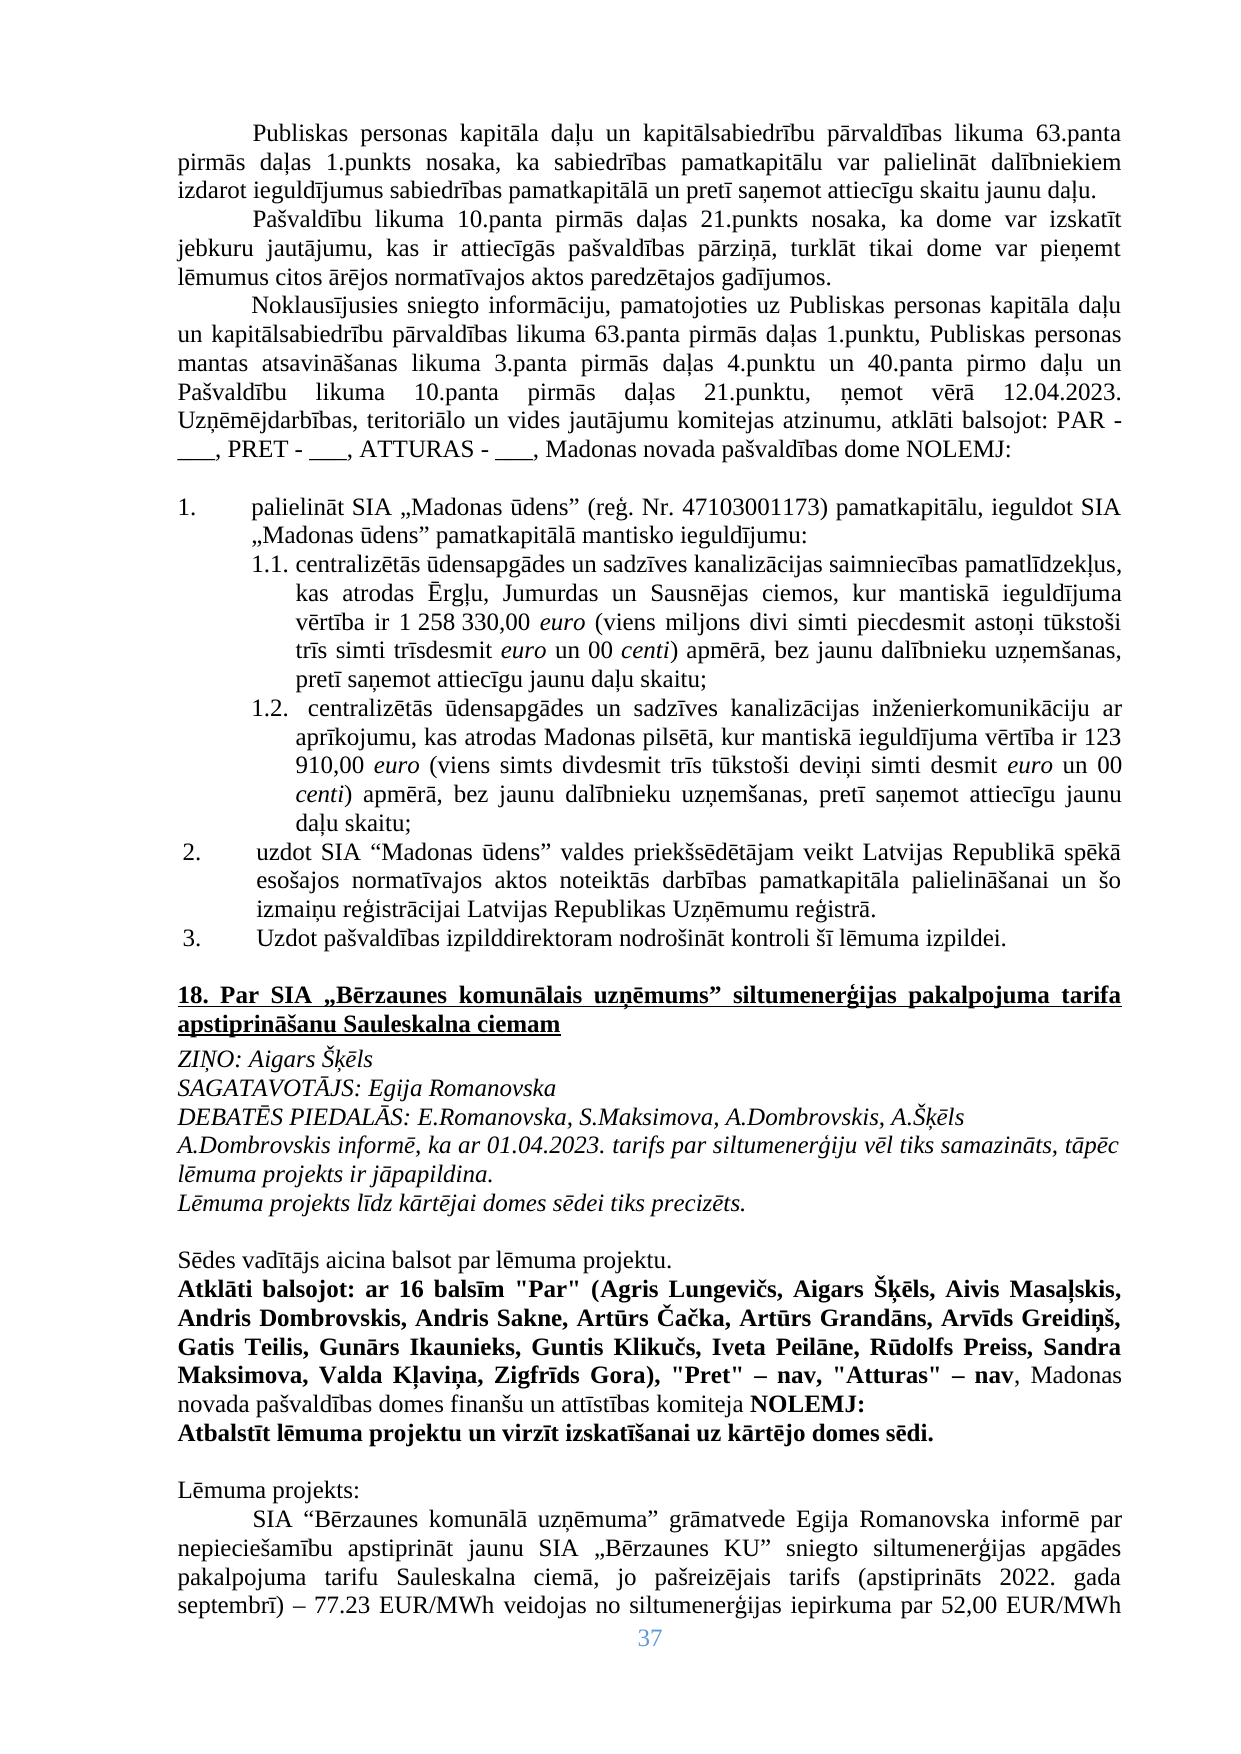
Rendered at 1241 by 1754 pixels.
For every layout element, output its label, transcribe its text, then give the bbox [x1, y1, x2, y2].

text Lēmuma projekts: [177, 1476, 1122, 1504]
text 18. Par SIA „Bērzaunes komunālais uzņēmums” siltumenerģijas pakalpojuma tarifa apstiprināšanu Sauleskalna ciemam [177, 981, 1122, 1006]
list Uzdot pašvaldības izpilddirektoram nodrošināt kontroli šī lēmuma izpildei. [182, 923, 1122, 952]
text Pašvaldību likuma 10.panta pirmās daļas 21.punkts nosaka, ka dome var izskatīt jebkuru jautājumu, kas ir attiecīgās pašvaldības pārziņā, turklāt tikai dome var pieņemt lēmumus citos ārējos normatīvajos aktos paredzētajos gadījumos. [177, 204, 1122, 291]
text A.Dombrovskis informē, ka ar 01.04.2023. tarifs par siltumenerģiju vēl tiks samazināts, tāpēc lēmuma projekts ir jāpapildina. [177, 1131, 1122, 1188]
text Atklāti balsojot: ar 16 balsīm "Par" (Agris Lungevičs, Aigars Šķēls, Aivis Masaļskis, Andris Dombrovskis, Andris Sakne, Artūrs Čačka, Artūrs Grandāns, Arvīds Greidiņš, Gatis Teilis, Gunārs Ikaunieks, Guntis Klikučs, Iveta Peilāne, Rūdolfs Preiss, Sandra Maksimova, Valda Kļaviņa, Zigfrīds Gora), "Pret" – nav, "Atturas" – nav, Madonas novada pašvaldības domes finanšu un attīstības komiteja NOLEMJ: [177, 1274, 1122, 1418]
text 18. Par SIA „Bērzaunes komunālais uzņēmums” siltumenerģijas pakalpojuma tarifa apstiprināšanu Sauleskalna ciemam [177, 1007, 1122, 1038]
text Publiskas personas kapitāla daļu un kapitālsabiedrību pārvaldības likuma 63.panta pirmās daļas 1.punkts nosaka, ka sabiedrības pamatkapitālu var palielināt dalībniekiem izdarot ieguldījumus sabiedrības pamatkapitālā un pretī saņemot attiecīgu skaitu jaunu daļu. [177, 118, 1122, 204]
text SAGATAVOTĀJS: Egija Romanovska [177, 1073, 1122, 1102]
list uzdot SIA “Madonas ūdens” valdes priekšsēdētājam veikt Latvijas Republikā spēkā esošajos normatīvajos aktos noteiktās darbības pamatkapitāla palielināšanai un šo izmaiņu reģistrācijai Latvijas Republikas Uzņēmumu reģistrā. [182, 837, 1122, 923]
text DEBATĒS PIEDALĀS: E.Romanovska, S.Maksimova, A.Dombrovskis, A.Šķēls [177, 1102, 1122, 1131]
text ZIŅO: Aigars Šķēls [177, 1044, 1122, 1073]
text Lēmuma projekts līdz kārtējai domes sēdei tiks precizēts. [177, 1188, 1122, 1217]
text Noklausījusies sniegto informāciju, pamatojoties uz Publiskas personas kapitāla daļu un kapitālsabiedrību pārvaldības likuma 63.panta pirmās daļas 1.punktu, Publiskas personas mantas atsavināšanas likuma 3.panta pirmās daļas 4.punktu un 40.panta pirmo daļu un Pašvaldību likuma 10.panta pirmās daļas 21.punktu, ņemot vērā 12.04.2023. Uzņēmējdarbības, teritoriālo un vides jautājumu komitejas atzinumu, atklāti balsojot: PAR - ___, PRET - ___, ATTURAS - ___, Madonas novada pašvaldības dome NOLEMJ: [177, 291, 1122, 463]
list centralizētās ūdensapgādes un sadzīves kanalizācijas saimniecības pamatlīdzekļus, kas atrodas Ērgļu, Jumurdas un Sausnējas ciemos, kur mantiskā ieguldījuma vērtība ir 1 258 330,00 euro (viens miljons divi simti piecdesmit astoņi tūkstoši trīs simti trīsdesmit euro un 00 centi) apmērā, bez jaunu dalībnieku uzņemšanas, pretī saņemot attiecīgu jaunu daļu skaitu; [251, 549, 1122, 693]
text Sēdes vadītājs aicina balsot par lēmuma projektu. [177, 1246, 1122, 1274]
text Atbalstīt lēmuma projektu un virzīt izskatīšanai uz kārtējo domes sēdi. [177, 1418, 1122, 1447]
list centralizētās ūdensapgādes un sadzīves kanalizācijas inženierkomunikāciju ar aprīkojumu, kas atrodas Madonas pilsētā, kur mantiskā ieguldījuma vērtība ir 123 910,00 euro (viens simts divdesmit trīs tūkstoši deviņi simti desmit euro un 00 centi) apmērā, bez jaunu dalībnieku uzņemšanas, pretī saņemot attiecīgu jaunu daļu skaitu; [251, 693, 1122, 837]
list palielināt SIA „Madonas ūdens” (reģ. Nr. 47103001173) pamatkapitālu, ieguldot SIA „Madonas ūdens” pamatkapitālā mantisko ieguldījumu: [177, 492, 1122, 549]
